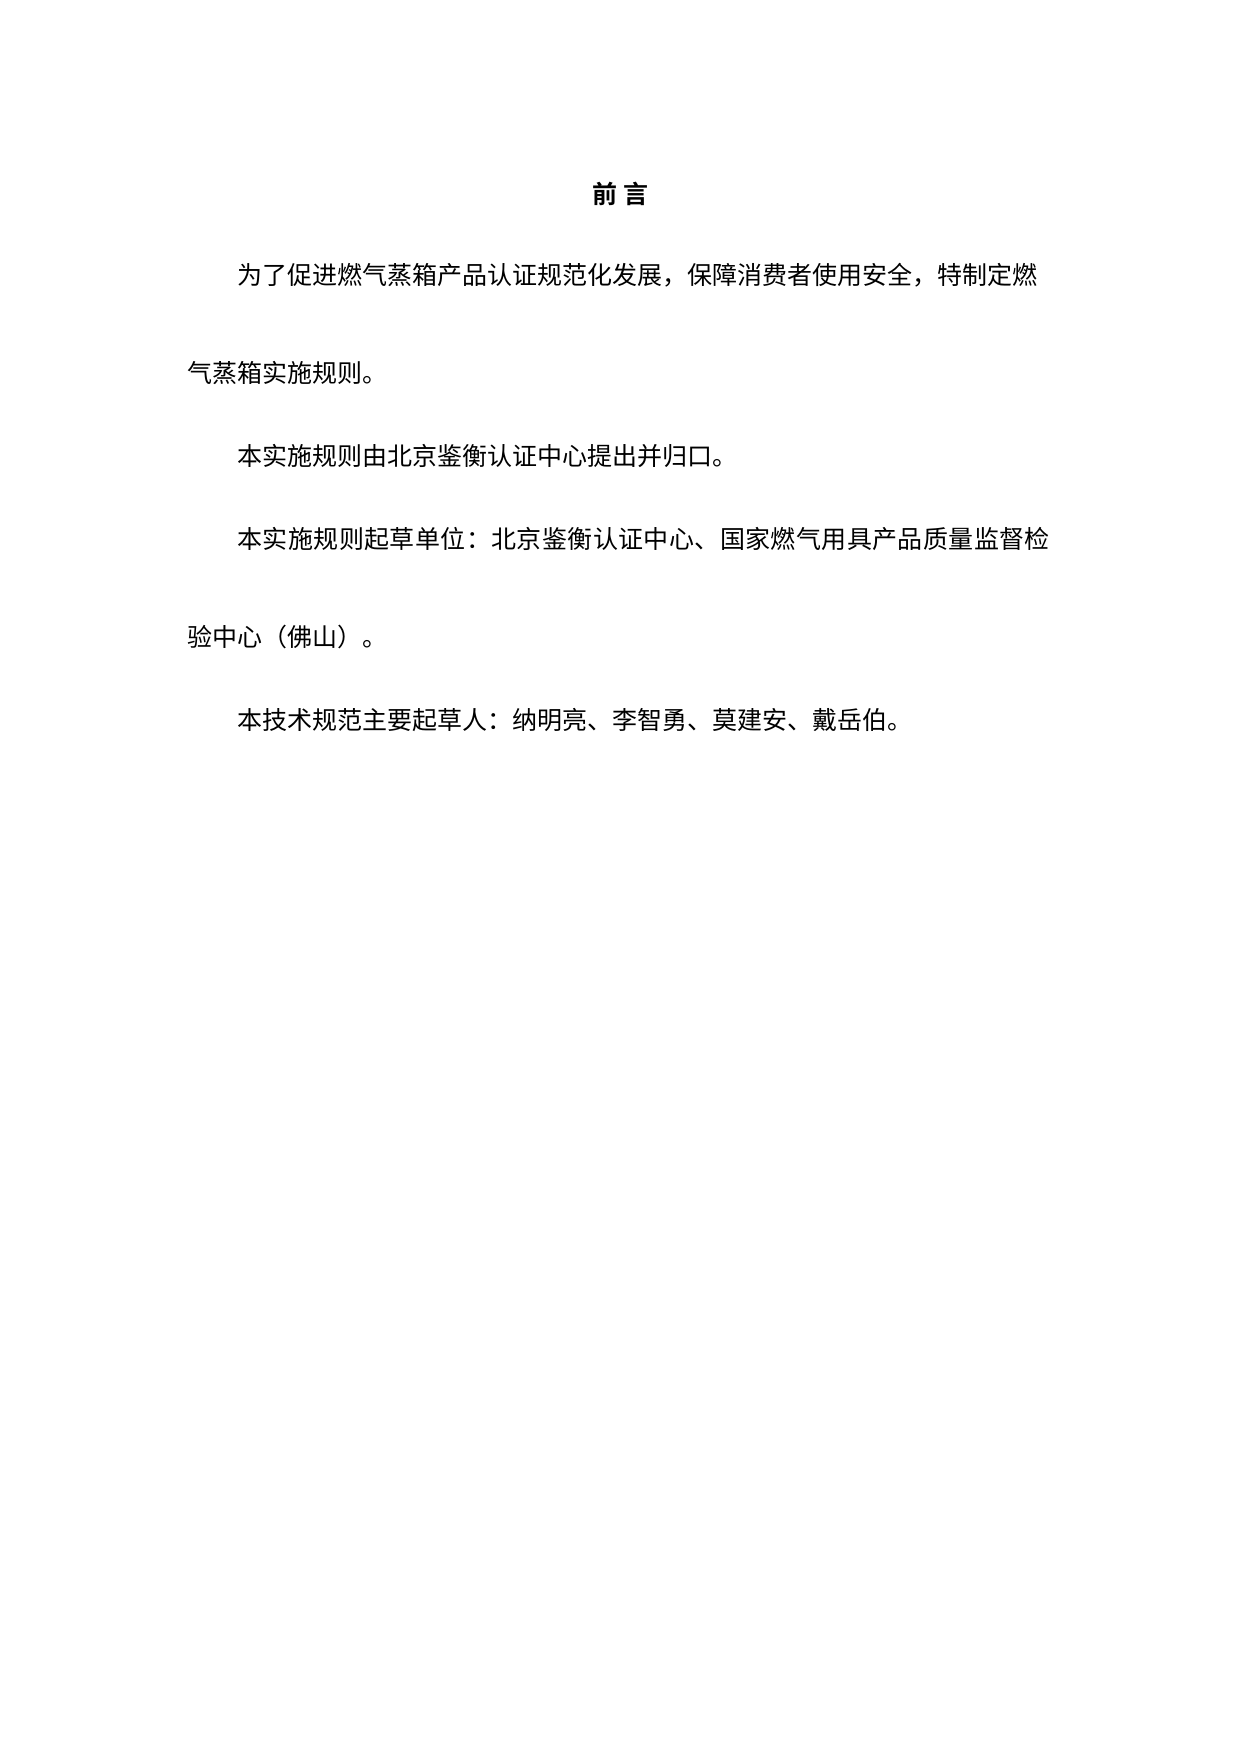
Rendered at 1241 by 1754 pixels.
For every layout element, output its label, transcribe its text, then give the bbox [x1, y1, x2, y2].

subtitle 前 言 [187, 174, 1053, 211]
text 本实施规则由北京鉴衡认证中心提出并归口。 [187, 422, 1053, 487]
text 为了促进燃气蒸箱产品认证规范化发展，保障消费者使用安全，特制定燃气蒸箱实施规则。 [187, 241, 1053, 404]
text 本技术规范主要起草人：纳明亮、李智勇、莫建安、戴岳伯。 [187, 686, 1053, 751]
text 本实施规则起草单位：北京鉴衡认证中心、国家燃气用具产品质量监督检验中心（佛山）。 [187, 505, 1053, 668]
